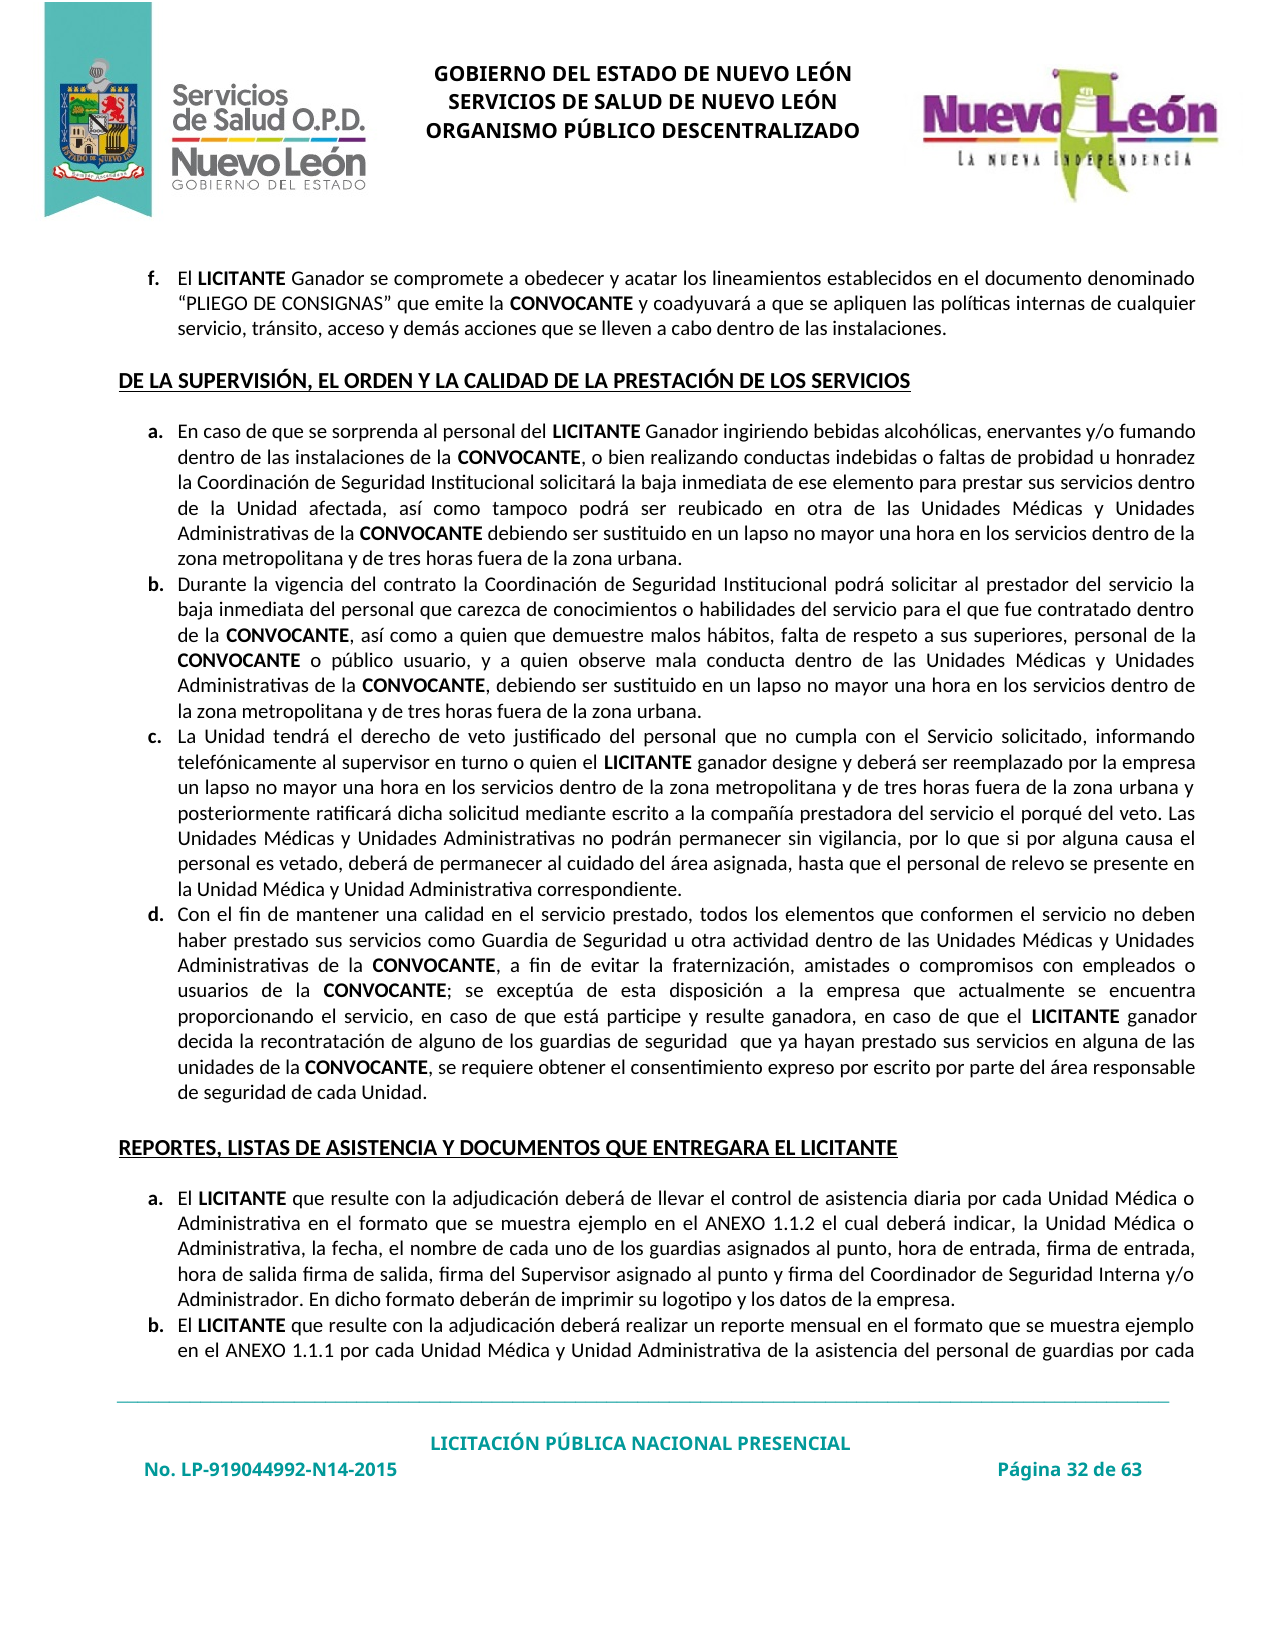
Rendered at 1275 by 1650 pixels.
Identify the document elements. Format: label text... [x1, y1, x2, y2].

list El LICITANTE Ganador se compromete a obedecer y acatar los lineamientos establecidos en el documento denominado “PLIEGO DE CONSIGNAS” que emite la CONVOCANTE y coadyuvará a que se apliquen las políticas internas de cualquier servicio, tránsito, acceso y demás acciones que se lleven a cabo dentro de las instalaciones. [148, 265, 1197, 341]
picture [15, 2, 1249, 229]
list Durante la vigencia del contrato la Coordinación de Seguridad Institucional podrá solicitar al prestador del servicio la baja inmediata del personal que carezca de conocimientos o habilidades del servicio para el que fue contratado dentro de la CONVOCANTE, así como a quien que demuestre malos hábitos, falta de respeto a sus superiores, personal de la CONVOCANTE o público usuario, y a quien observe mala conducta dentro de las Unidades Médicas y Unidades Administrativas de la CONVOCANTE, debiendo ser sustituido en un lapso no mayor una hora en los servicios dentro de la zona metropolitana y de tres horas fuera de la zona urbana. [148, 571, 1197, 723]
subtitle DE LA SUPERVISIÓN, EL ORDEN Y LA CALIDAD DE LA PRESTACIÓN DE LOS SERVICIOS [118, 366, 1251, 394]
list En caso de que se sorprenda al personal del LICITANTE Ganador ingiriendo bebidas alcohólicas, enervantes y/o fumando dentro de las instalaciones de la CONVOCANTE, o bien realizando conductas indebidas o faltas de probidad u honradez la Coordinación de Seguridad Institucional solicitará la baja inmediata de ese elemento para prestar sus servicios dentro de la Unidad afectada, así como tampoco podrá ser reubicado en otra de las Unidades Médicas y Unidades Administrativas de la CONVOCANTE debiendo ser sustituido en un lapso no mayor una hora en los servicios dentro de la zona metropolitana y de tres horas fuera de la zona urbana. [148, 418, 1197, 571]
list El LICITANTE que resulte con la adjudicación deberá de llevar el control de asistencia diaria por cada Unidad Médica o Administrativa en el formato que se muestra ejemplo en el ANEXO 1.1.2 el cual deberá indicar, la Unidad Médica o Administrativa, la fecha, el nombre de cada uno de los guardias asignados al punto, hora de entrada, firma de entrada, hora de salida firma de salida, firma del Supervisor asignado al punto y firma del Coordinador de Seguridad Interna y/o Administrador. En dicho formato deberán de imprimir su logotipo y los datos de la empresa. [148, 1185, 1197, 1312]
list Con el fin de mantener una calidad en el servicio prestado, todos los elementos que conformen el servicio no deben haber prestado sus servicios como Guardia de Seguridad u otra actividad dentro de las Unidades Médicas y Unidades Administrativas de la CONVOCANTE, a fin de evitar la fraternización, amistades o compromisos con empleados o usuarios de la CONVOCANTE; se exceptúa de esta disposición a la empresa que actualmente se encuentra proporcionando el servicio, en caso de que está participe y resulte ganadora, en caso de que el LICITANTE ganador decida la recontratación de alguno de los guardias de seguridad que ya hayan prestado sus servicios en alguna de las unidades de la CONVOCANTE, se requiere obtener el consentimiento expreso por escrito por parte del área responsable de seguridad de cada Unidad. [148, 901, 1197, 1105]
subtitle REPORTES, LISTAS DE ASISTENCIA Y DOCUMENTOS QUE ENTREGARA EL LICITANTE [118, 1133, 1251, 1161]
list La Unidad tendrá el derecho de veto justificado del personal que no cumpla con el Servicio solicitado, informando telefónicamente al supervisor en turno o quien el LICITANTE ganador designe y deberá ser reemplazado por la empresa un lapso no mayor una hora en los servicios dentro de la zona metropolitana y de tres horas fuera de la zona urbana y posteriormente ratificará dicha solicitud mediante escrito a la compañía prestadora del servicio el porqué del veto. Las Unidades Médicas y Unidades Administrativas no podrán permanecer sin vigilancia, por lo que si por alguna causa el personal es vetado, deberá de permanecer al cuidado del área asignada, hasta que el personal de relevo se presente en la Unidad Médica y Unidad Administrativa correspondiente. [148, 723, 1197, 901]
